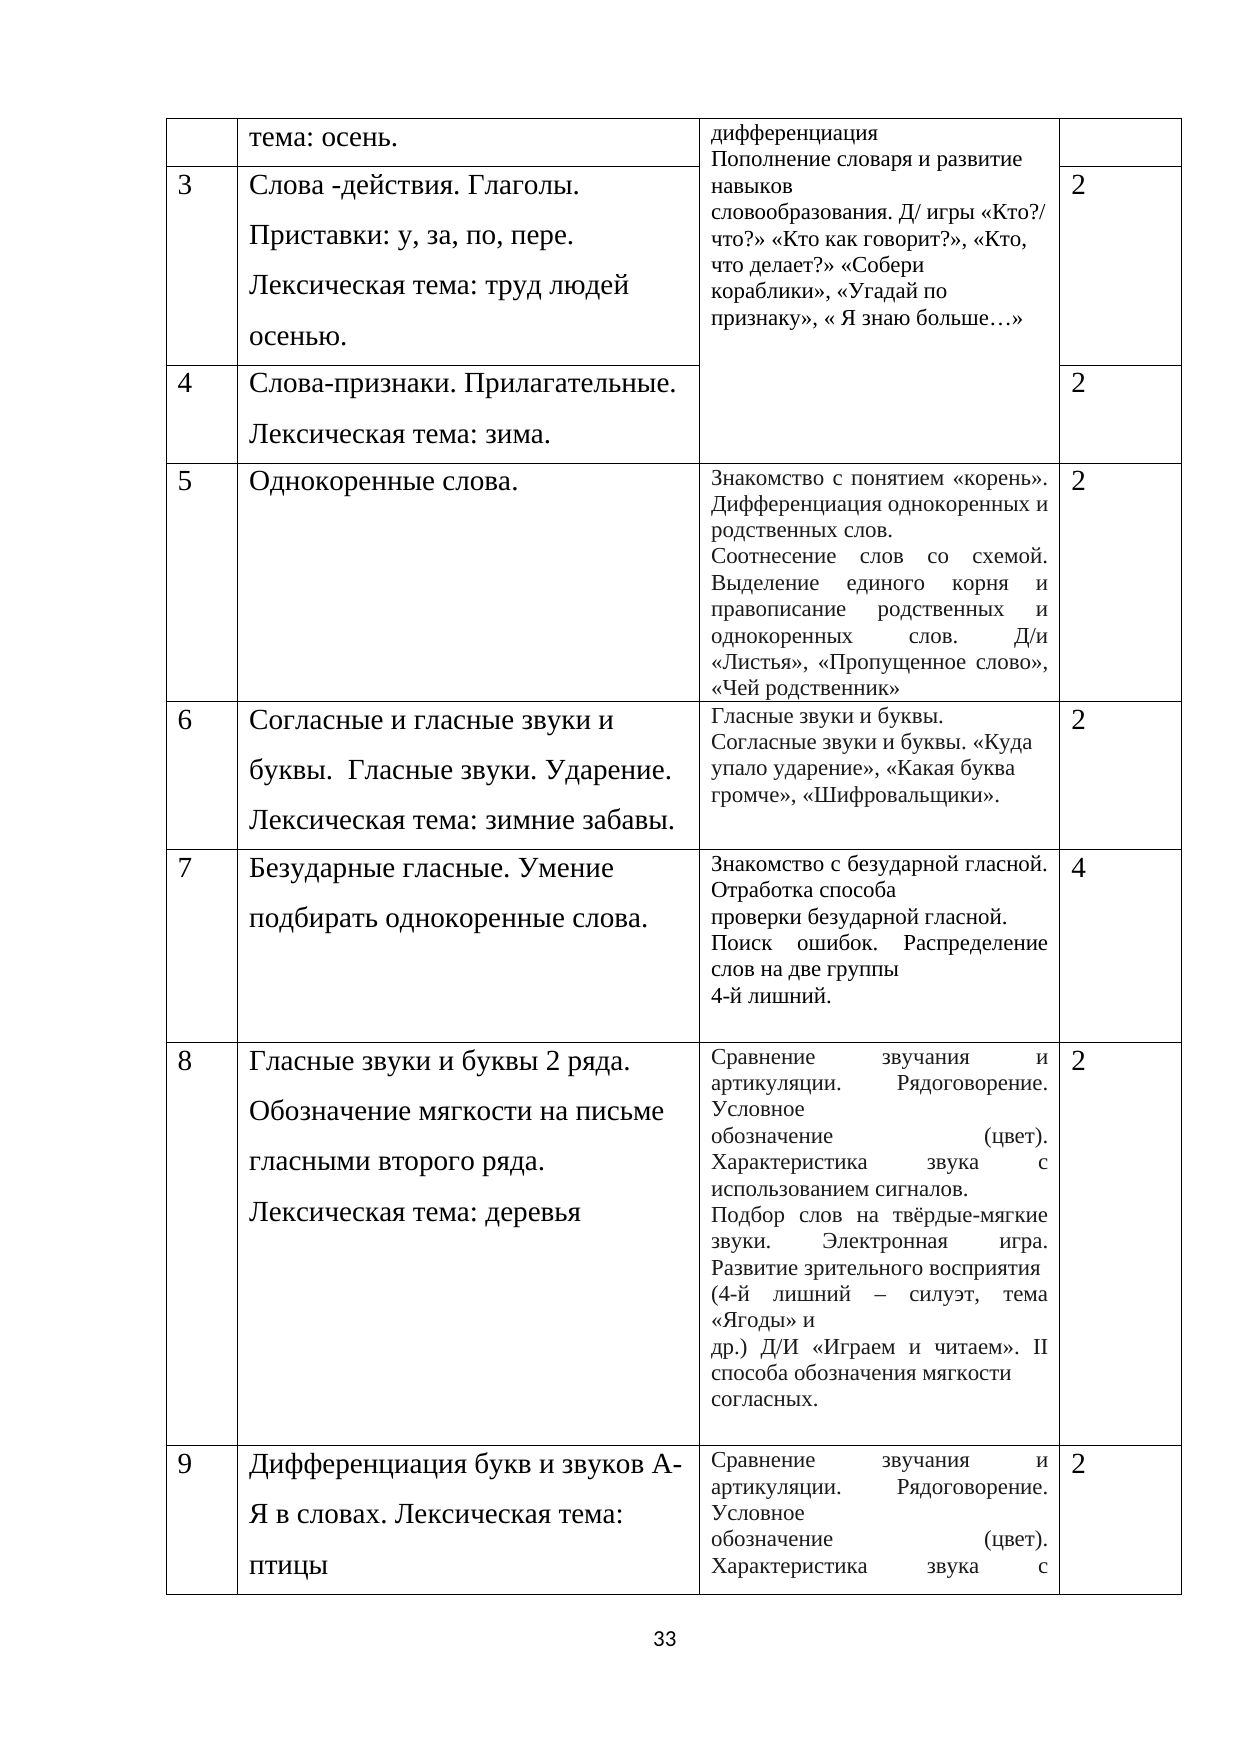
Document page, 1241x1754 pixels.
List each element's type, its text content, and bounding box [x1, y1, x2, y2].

table_cell Гласные звуки и буквы 2 ряда. Обозначение мягкости на письме гласными второго ряда. Лексическая тема: деревья [238, 1043, 699, 1445]
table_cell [700, 119, 1059, 462]
table_cell Дифференциация букв и звуков А-Я в словах. Лексическая тема: птицы [238, 1446, 699, 1594]
table_cell 6 [167, 702, 237, 849]
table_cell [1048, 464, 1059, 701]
table_cell 3 [167, 167, 237, 364]
table_cell 2 [1060, 464, 1181, 701]
table_cell 2 [1060, 1446, 1181, 1594]
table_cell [700, 1446, 1059, 1594]
table_cell 2 [1060, 167, 1181, 364]
table_cell Слова-признаки. Прилагательные. Лексическая тема: зима. [238, 366, 699, 462]
table_cell 2 [167, 119, 237, 166]
table_cell 5 [167, 464, 237, 701]
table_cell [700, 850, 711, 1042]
table_cell 7 [167, 850, 237, 1042]
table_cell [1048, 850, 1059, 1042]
table_cell Согласные и гласные звуки и буквы. Гласные звуки. Ударение. Лексическая тема: зимние забавы. [238, 702, 699, 849]
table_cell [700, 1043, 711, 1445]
table_cell Однокоренные слова. [238, 464, 699, 701]
table_cell Гласные звуки и буквы. Согласные звуки и буквы. «Куда упало ударение», «Какая буква громче», «Шифровальщики». [700, 702, 1059, 849]
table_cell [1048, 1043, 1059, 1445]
table_cell Безударные гласные. Умение подбирать однокоренные слова. [238, 850, 699, 1042]
table_cell 2 [1060, 1043, 1181, 1445]
table_cell 4 [167, 366, 237, 462]
table_cell 2 [1060, 702, 1181, 849]
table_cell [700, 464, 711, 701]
table_cell 4 [1060, 850, 1181, 1042]
table_cell 8 [167, 1043, 237, 1445]
table_cell 2 [1060, 119, 1181, 166]
table_cell Слова -действия. Глаголы. Приставки: у, за, по, пере. Лексическая тема: труд людей осенью. [238, 167, 699, 364]
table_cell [238, 119, 699, 166]
table_cell 2 [1060, 366, 1181, 462]
table_cell 9 [167, 1446, 237, 1594]
